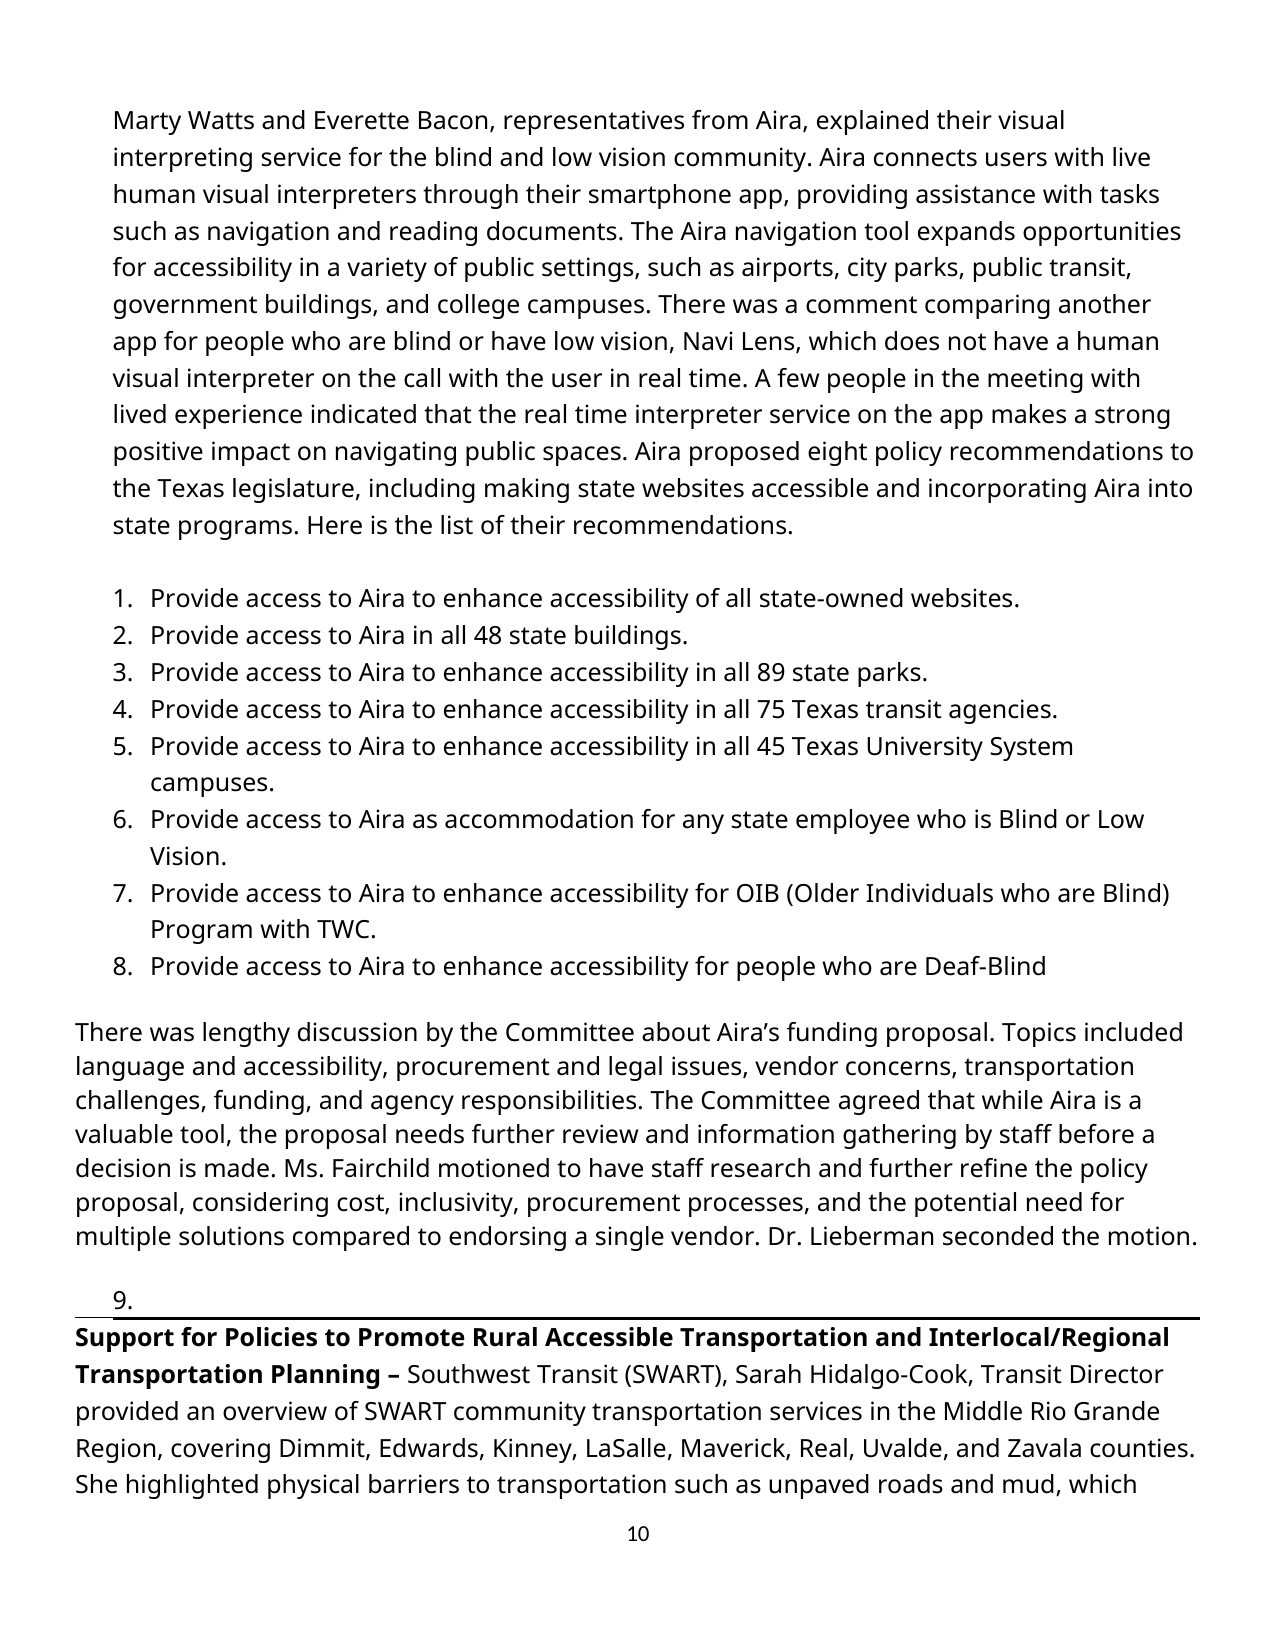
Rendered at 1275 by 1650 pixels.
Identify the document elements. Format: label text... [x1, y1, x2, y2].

list Provide access to Aira in all 48 state buildings. [112, 618, 1200, 652]
list Provide access to Aira to enhance accessibility for people who are Deaf-Blind [112, 949, 1200, 983]
list Top of Form [112, 1282, 1200, 1317]
list Provide access to Aira to enhance accessibility in all 45 Texas University System campuses. [112, 728, 1200, 799]
list Marty Watts and Everette Bacon, representatives from Aira, explained their visual interpreting service for the blind and low vision community. Aira connects users with live human visual interpreters through their smartphone app, providing assistance with tasks such as navigation and reading documents. The Aira navigation tool expands opportunities for accessibility in a variety of public settings, such as airports, city parks, public transit, government buildings, and college campuses. There was a comment comparing another app for people who are blind or have low vision, Navi Lens, which does not have a human visual interpreter on the call with the user in real time. A few people in the meeting with lived experience indicated that the real time interpreter service on the app makes a strong positive impact on navigating public spaces. Aira proposed eight policy recommendations to the Texas legislature, including making state websites accessible and incorporating Aira into state programs. Here is the list of their recommendations. [112, 103, 1200, 542]
text There was lengthy discussion by the Committee about Aira’s funding proposal. Topics included language and accessibility, procurement and legal issues, vendor concerns, transportation challenges, funding, and agency responsibilities. The Committee agreed that while Aira is a valuable tool, the proposal needs further review and information gathering by staff before a decision is made. Ms. Fairchild motioned to have staff research and further refine the policy proposal, considering cost, inclusivity, procurement processes, and the potential need for multiple solutions compared to endorsing a single vendor. Dr. Lieberman seconded the motion. [75, 1015, 1200, 1253]
list Provide access to Aira to enhance accessibility for OIB (Older Individuals who are Blind) Program with TWC. [112, 875, 1200, 946]
list Provide access to Aira as accommodation for any state employee who is Blind or Low Vision. [112, 802, 1200, 872]
list Provide access to Aira to enhance accessibility in all 75 Texas transit agencies. [112, 691, 1200, 725]
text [75, 1320, 1200, 1501]
list Provide access to Aira to enhance accessibility of all state-owned websites. [112, 581, 1200, 615]
list Provide access to Aira to enhance accessibility in all 89 state parks. [112, 654, 1200, 689]
